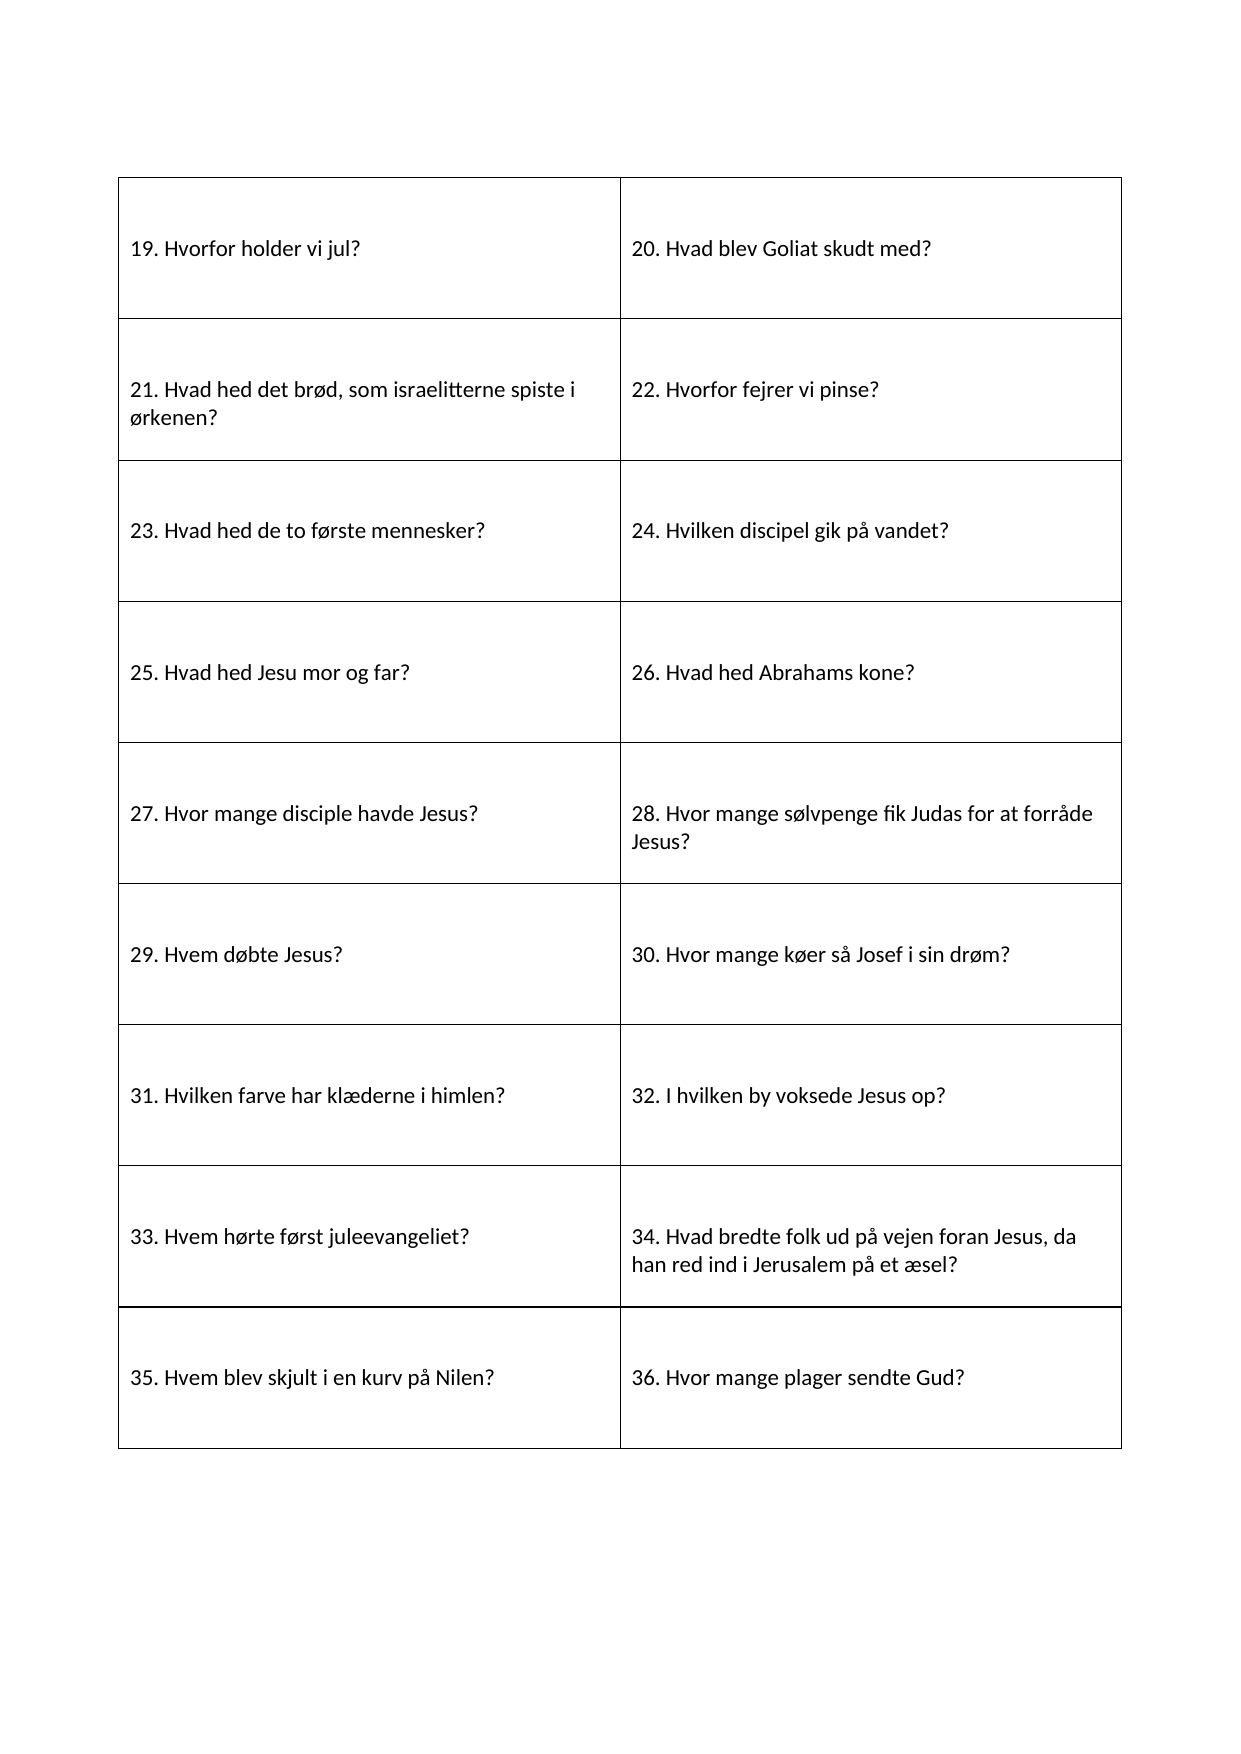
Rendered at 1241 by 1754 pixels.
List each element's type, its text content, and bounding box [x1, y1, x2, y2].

table_cell 36. Hvor mange plager sendte Gud? [621, 1308, 1121, 1447]
table_cell 25. Hvad hed Jesu mor og far? [119, 602, 620, 742]
table_cell 34. Hvad bredte folk ud på vejen foran Jesus, da han red ind i Jerusalem på et æsel? [621, 1166, 1121, 1306]
table_cell 31. Hvilken farve har klæderne i himlen? [119, 1025, 620, 1165]
table_cell 33. Hvem hørte først juleevangeliet? [119, 1166, 620, 1306]
table_cell 22. Hvorfor fejrer vi pinse? [621, 319, 1121, 459]
table_cell 23. Hvad hed de to første mennesker? [119, 461, 620, 601]
table_cell 30. Hvor mange køer så Josef i sin drøm? [621, 884, 1121, 1024]
table_cell 26. Hvad hed Abrahams kone? [621, 602, 1121, 742]
table_header 19. Hvorfor holder vi jul? [119, 178, 620, 318]
table_cell 21. Hvad hed det brød, som israelitterne spiste i ørkenen? [119, 319, 620, 459]
table_cell 24. Hvilken discipel gik på vandet? [621, 461, 1121, 601]
table_cell 28. Hvor mange sølvpenge fik Judas for at forråde Jesus? [621, 743, 1121, 883]
table_header 20. Hvad blev Goliat skudt med? [621, 178, 1121, 318]
table_cell 29. Hvem døbte Jesus? [119, 884, 620, 1024]
table_cell 35. Hvem blev skjult i en kurv på Nilen? [119, 1308, 620, 1447]
table_cell 27. Hvor mange disciple havde Jesus? [119, 743, 620, 883]
table_cell 32. I hvilken by voksede Jesus op? [621, 1025, 1121, 1165]
